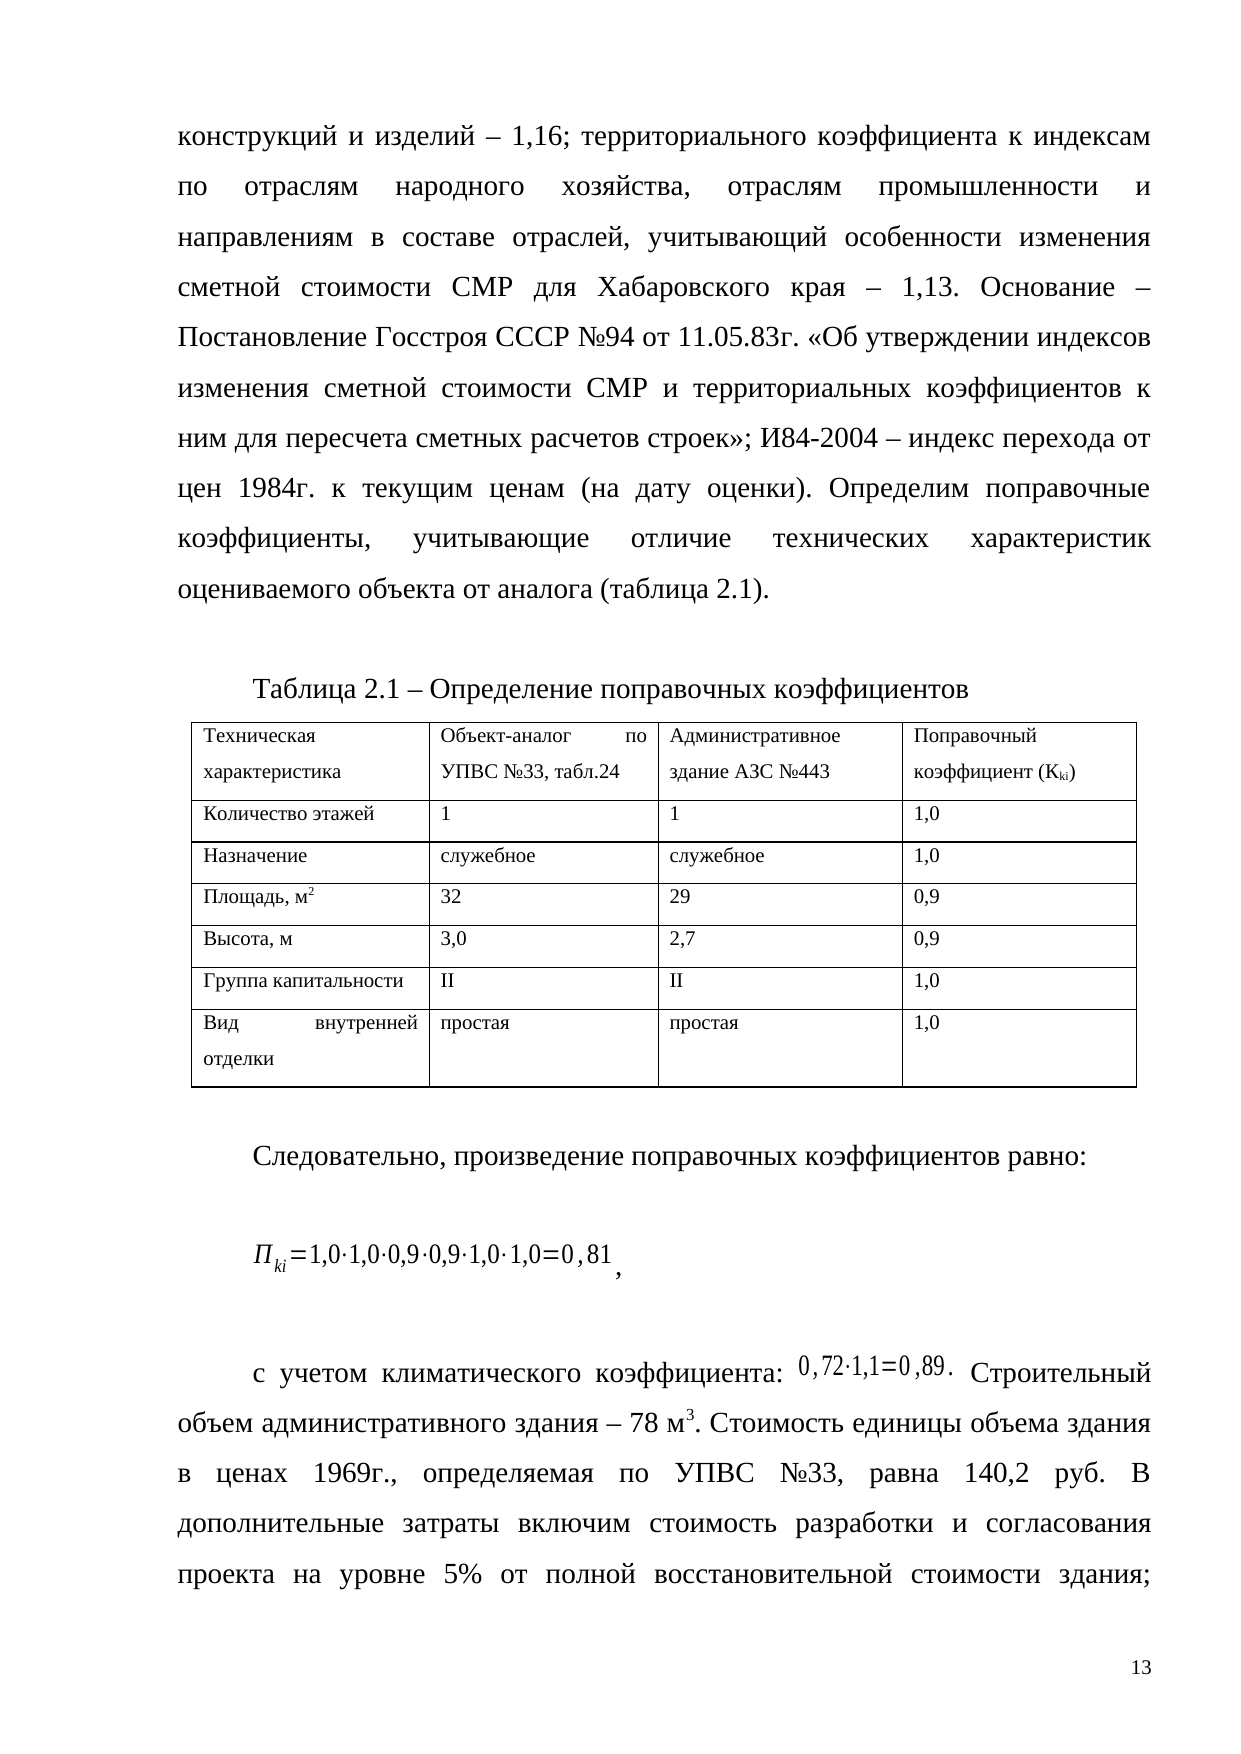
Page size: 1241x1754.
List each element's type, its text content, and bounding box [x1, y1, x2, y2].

table_cell 1,0 [903, 968, 1136, 1008]
table_header Объект-аналог по УПВС №33, табл.24 [430, 723, 658, 800]
text Таблица 2.1 – Определение поправочных коэффициентов [177, 672, 1152, 705]
table_cell 29 [659, 884, 902, 925]
table_header Административное здание АЗС №443 [659, 723, 902, 800]
table_cell 3,0 [430, 926, 658, 967]
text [177, 118, 1152, 604]
text , [177, 1238, 1152, 1282]
table_cell служебное [659, 843, 902, 883]
table_cell Высота, м [192, 926, 429, 967]
table_cell Группа капитальности [192, 968, 429, 1008]
table_header Техническая характеристика [192, 723, 429, 800]
table_cell простая [430, 1010, 658, 1086]
table_cell 0,9 [903, 884, 1136, 925]
table_cell Площадь, м2 [192, 884, 429, 925]
table_cell 1,0 [903, 801, 1136, 841]
table_cell II [430, 968, 658, 1008]
text Следовательно, произведение поправочных коэффициентов равно: [177, 1138, 1152, 1171]
table_header Поправочный коэффициент (Кki) [903, 723, 1136, 800]
table_cell Вид внутренней отделки [192, 1010, 429, 1086]
table_cell 0,9 [903, 926, 1136, 967]
table_cell 1 [430, 801, 658, 841]
table_cell Количество этажей [192, 801, 429, 841]
table_cell 1 [659, 801, 902, 841]
table_cell 2,7 [659, 926, 902, 967]
table_cell Назначение [192, 843, 429, 883]
table_cell 32 [430, 884, 658, 925]
table_cell простая [659, 1010, 902, 1086]
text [177, 1349, 1152, 1589]
table_cell II [659, 968, 902, 1008]
table_cell 1,0 [903, 843, 1136, 883]
table_cell 1,0 [903, 1010, 1136, 1086]
table_cell служебное [430, 843, 658, 883]
